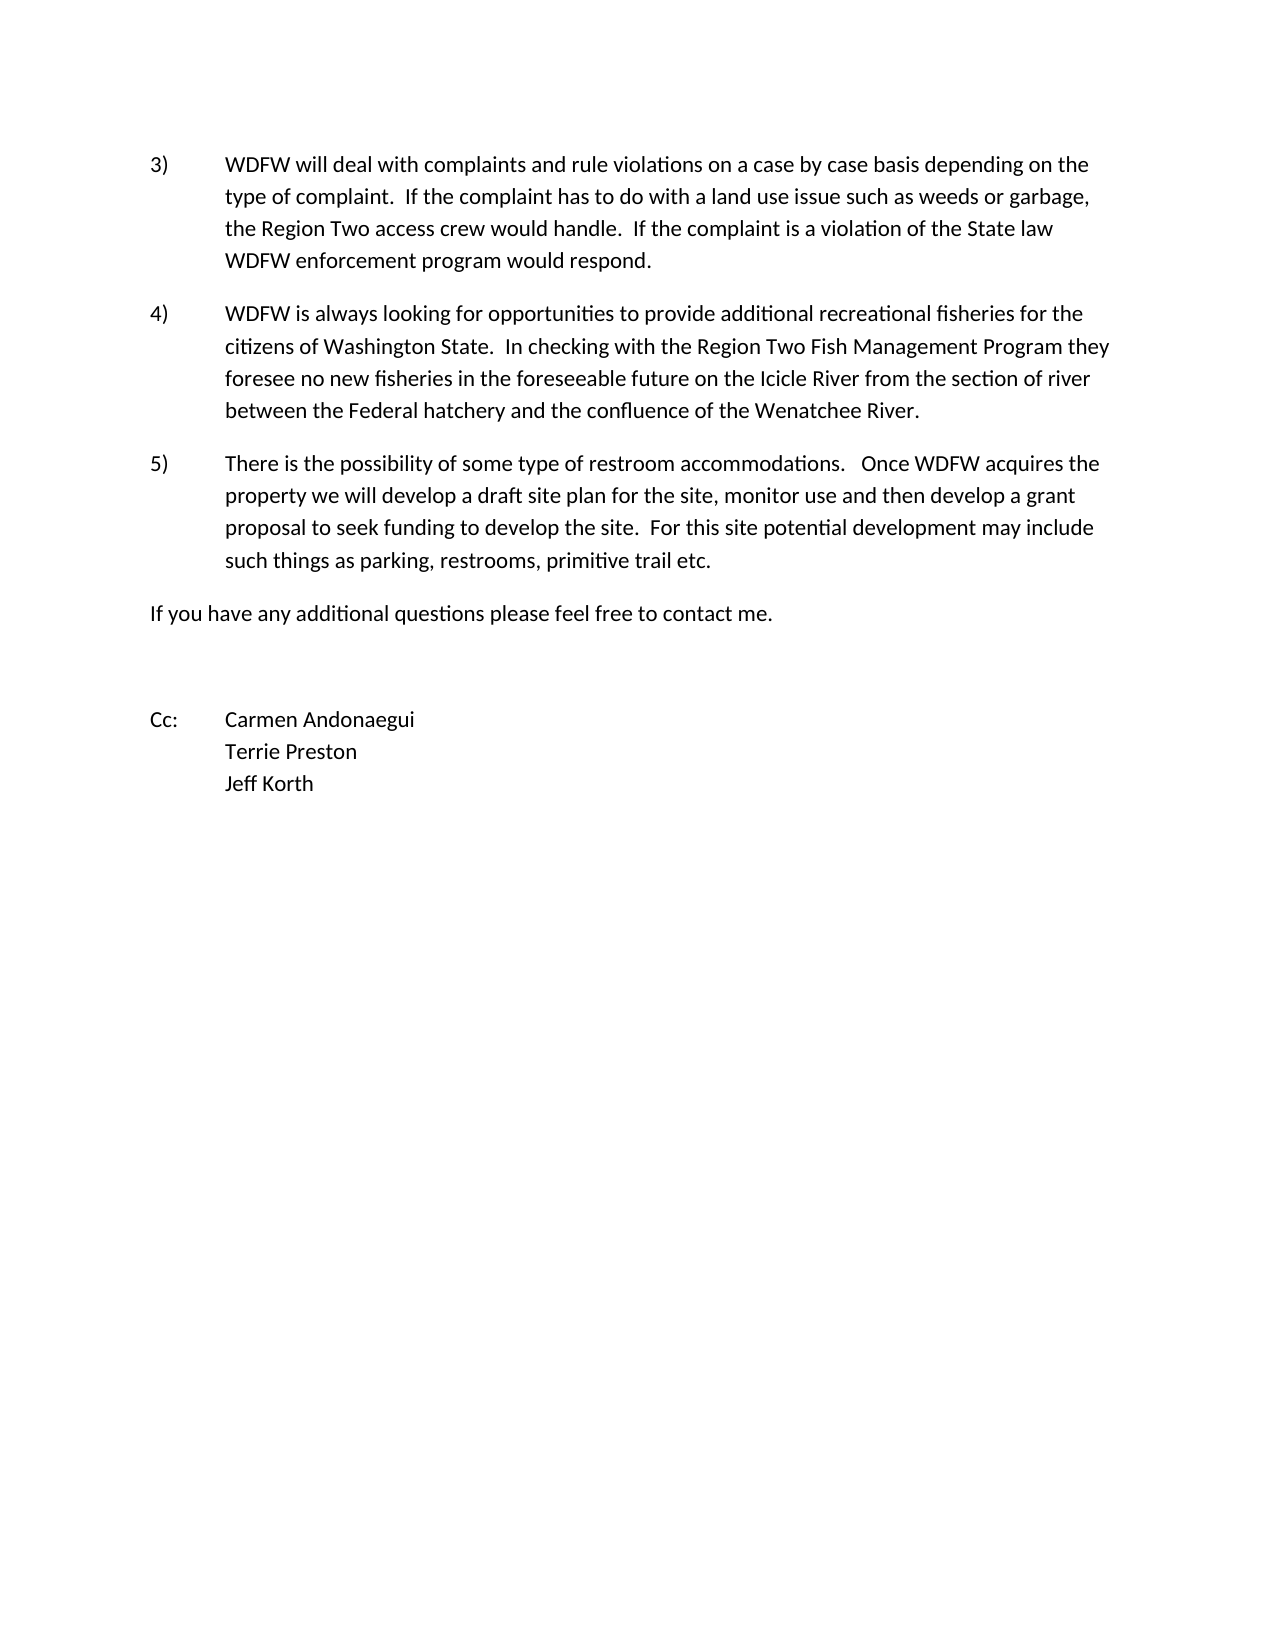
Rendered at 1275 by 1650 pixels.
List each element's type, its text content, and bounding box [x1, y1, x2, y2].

text Terrie Preston [150, 737, 1125, 765]
text Jeff Korth [150, 769, 1125, 797]
text If you have any additional questions please feel free to contact me. [150, 599, 1125, 627]
text Cc: Carmen Andonaegui [150, 705, 1125, 733]
text 5) There is the possibility of some type of restroom accommodations. Once WDFW acquires the property we will develop a draft site plan for the site, monitor use and then develop a grant proposal to seek funding to develop the site. For this site potential development may include such things as parking, restrooms, primitive trail etc. [150, 449, 1125, 574]
text 3) WDFW will deal with complaints and rule violations on a case by case basis depending on the type of complaint. If the complaint has to do with a land use issue such as weeds or garbage, the Region Two access crew would handle. If the complaint is a violation of the State law WDFW enforcement program would respond. [150, 150, 1125, 274]
text 4) WDFW is always looking for opportunities to provide additional recreational fisheries for the citizens of Washington State. In checking with the Region Two Fish Management Program they foresee no new fisheries in the foreseeable future on the Icicle River from the section of river between the Federal hatchery and the confluence of the Wenatchee River. [150, 299, 1125, 424]
